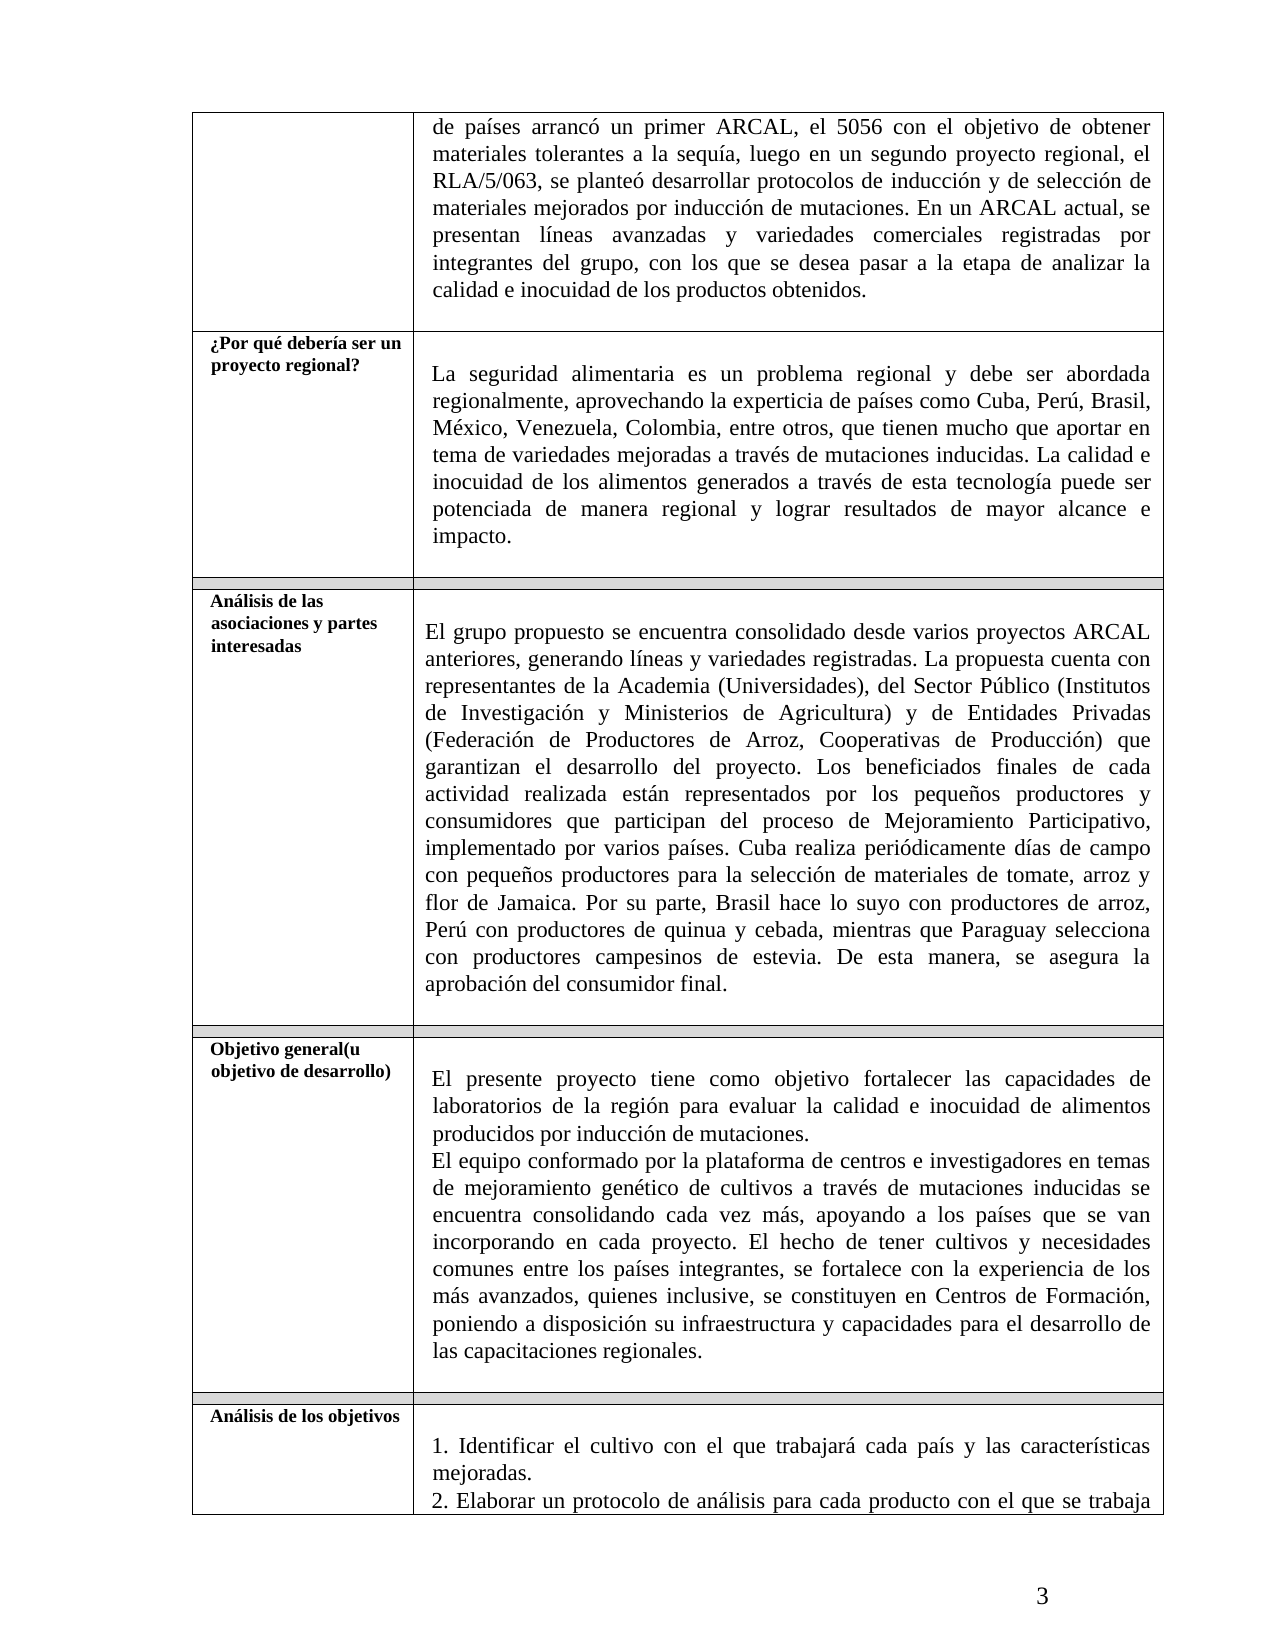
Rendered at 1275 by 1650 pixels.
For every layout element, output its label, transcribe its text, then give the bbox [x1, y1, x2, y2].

table_cell Análisis de las asociaciones y partes interesadas [193, 590, 413, 1025]
table_cell [414, 578, 1163, 589]
table_cell [414, 1026, 1163, 1037]
table_cell El presente proyecto tiene como objetivo fortalecer las capacidades de laboratorios de la región para evaluar la calidad e inocuidad de alimentos producidos por inducción de mutaciones. El equipo conformado por la plataforma de centros e investigadores en temas de mejoramiento genético de cultivos a través de mutaciones inducidas se encuentra consolidando cada vez más, apoyando a los países que se van incorporando en cada proyecto. El hecho de tener cultivos y necesidades comunes entre los países integrantes, se fortalece con la experiencia de los más avanzados, quienes inclusive, se constituyen en Centros de Formación, poniendo a disposición su infraestructura y capacidades para el desarrollo de las capacitaciones regionales. [414, 1038, 1163, 1392]
table_cell [193, 1393, 413, 1404]
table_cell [414, 1405, 1163, 1513]
table_cell [414, 1393, 1163, 1404]
table_cell [193, 578, 413, 589]
table_cell El grupo propuesto se encuentra consolidado desde varios proyectos ARCAL anteriores, generando líneas y variedades registradas. La propuesta cuenta con representantes de la Academia (Universidades), del Sector Público (Institutos de Investigación y Ministerios de Agricultura) y de Entidades Privadas (Federación de Productores de Arroz, Cooperativas de Producción) que garantizan el desarrollo del proyecto. Los beneficiados finales de cada actividad realizada están representados por los pequeños productores y consumidores que participan del proceso de Mejoramiento Participativo, implementado por varios países. Cuba realiza periódicamente días de campo con pequeños productores para la selección de materiales de tomate, arroz y flor de Jamaica. Por su parte, Brasil hace lo suyo con productores de arroz, Perú con productores de quinua y cebada, mientras que Paraguay selecciona con productores campesinos de estevia. De esta manera, se asegura la aprobación del consumidor final. [414, 590, 1163, 1025]
table_cell Objetivo general(u objetivo de desarrollo) [193, 1038, 413, 1392]
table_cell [193, 1405, 413, 1513]
table_cell [193, 1026, 413, 1037]
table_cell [414, 113, 1163, 331]
table_cell ¿Por qué debería ser un proyecto regional? [193, 332, 413, 577]
table_cell La seguridad alimentaria es un problema regional y debe ser abordada regionalmente, aprovechando la experticia de países como Cuba, Perú, Brasil, México, Venezuela, Colombia, entre otros, que tienen mucho que aportar en tema de variedades mejoradas a través de mutaciones inducidas. La calidad e inocuidad de los alimentos generados a través de esta tecnología puede ser potenciada de manera regional y lograr resultados de mayor alcance e impacto. [414, 332, 1163, 577]
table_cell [193, 113, 413, 331]
